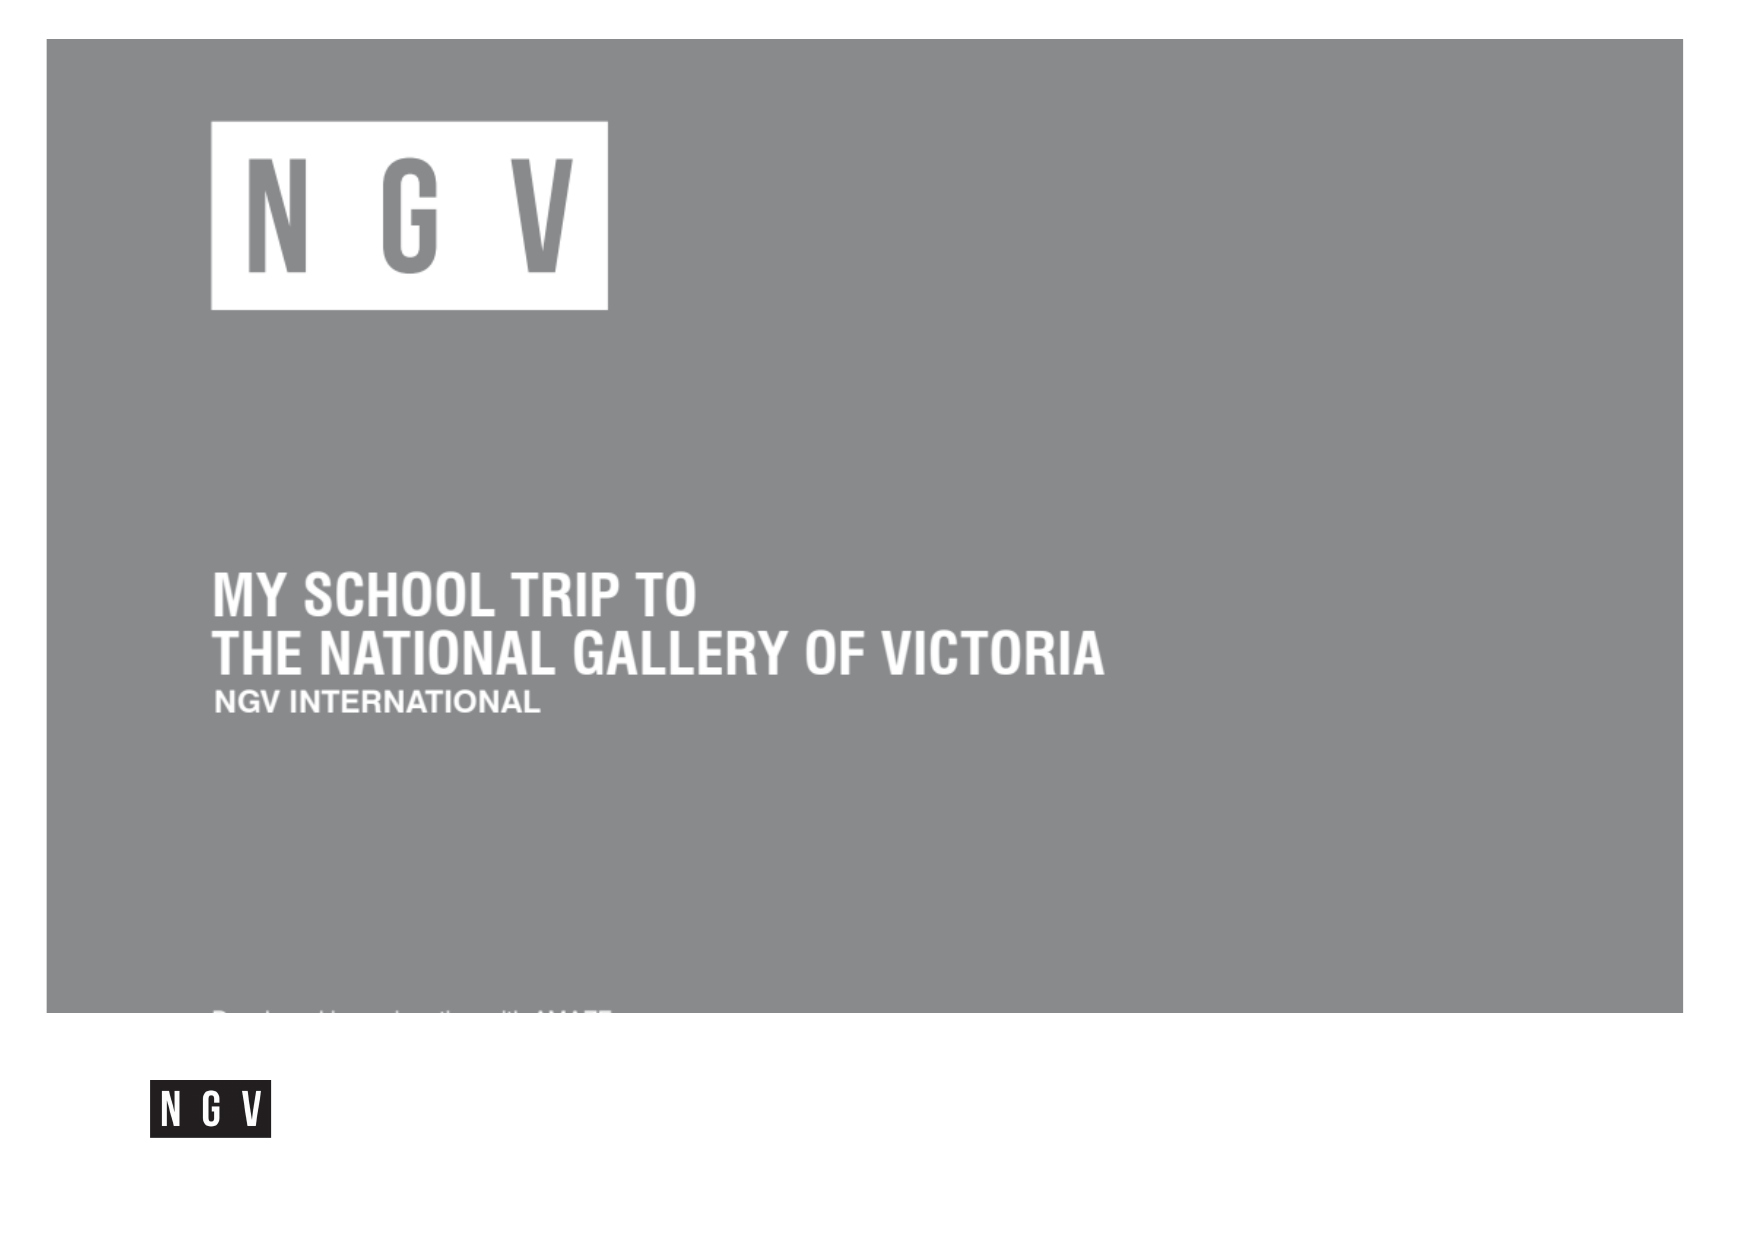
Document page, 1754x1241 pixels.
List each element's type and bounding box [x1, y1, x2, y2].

picture [150, 1080, 272, 1138]
